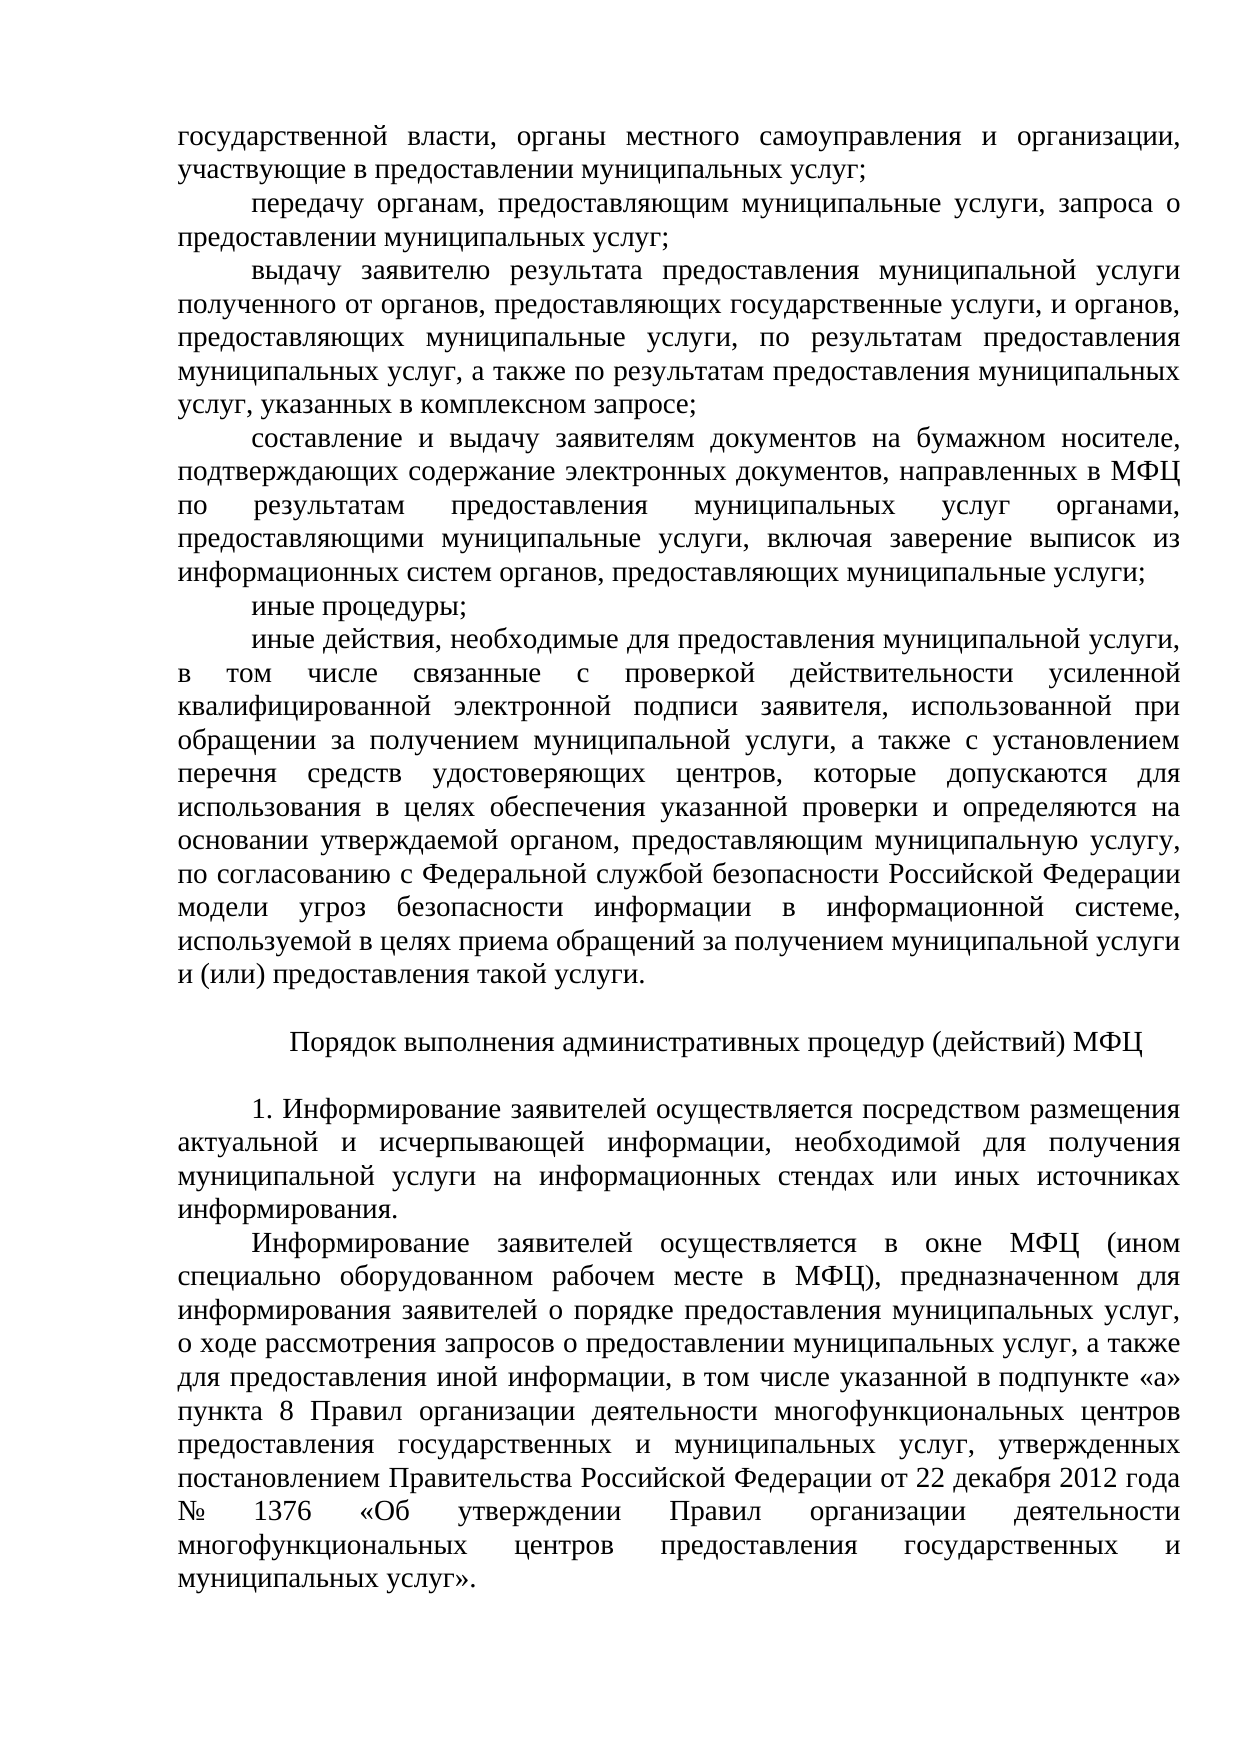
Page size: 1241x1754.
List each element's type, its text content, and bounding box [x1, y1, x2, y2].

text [177, 118, 1181, 185]
text составление и выдачу заявителям документов на бумажном носителе, подтверждающих содержание электронных документов, направленных в МФЦ по результатам предоставления муниципальных услуг органами, предоставляющими муниципальные услуги, включая заверение выписок из информационных систем органов, предоставляющих муниципальные услуги; [177, 420, 1181, 588]
text 1. Информирование заявителей осуществляется посредством размещения актуальной и исчерпывающей информации, необходимой для получения муниципальной услуги на информационных стендах или иных источниках информирования. [177, 1091, 1181, 1225]
text иные процедуры; [177, 588, 1181, 621]
text иные действия, необходимые для предоставления муниципальной услуги, в том числе связанные с проверкой действительности усиленной квалифицированной электронной подписи заявителя, использованной при обращении за получением муниципальной услуги, а также с установлением перечня средств удостоверяющих центров, которые допускаются для использования в целях обеспечения указанной проверки и определяются на основании утверждаемой органом, предоставляющим муниципальную услугу, по согласованию с Федеральной службой безопасности Российской Федерации модели угроз безопасности информации в информационной системе, используемой в целях приема обращений за получением муниципальной услуги и (или) предоставления такой услуги. [177, 621, 1181, 990]
text Порядок выполнения административных процедур (действий) МФЦ [177, 1024, 1181, 1057]
text Информирование заявителей осуществляется в окне МФЦ (ином специально оборудованном рабочем месте в МФЦ), предназначенном для информирования заявителей о порядке предоставления муниципальных услуг, о ходе рассмотрения запросов о предоставлении муниципальных услуг, а также для предоставления иной информации, в том числе указанной в подпункте «а» пункта 8 Правил организации деятельности многофункциональных центров предоставления государственных и муниципальных услуг, утвержденных постановлением Правительства Российской Федерации от 22 декабря 2012 года № 1376 «Об утверждении Правил организации деятельности многофункциональных центров предоставления государственных и муниципальных услуг». [177, 1225, 1181, 1594]
text выдачу заявителю результата предоставления муниципальной услуги полученного от органов, предоставляющих государственные услуги, и органов, предоставляющих муниципальные услуги, по результатам предоставления муниципальных услуг, а также по результатам предоставления муниципальных услуг, указанных в комплексном запросе; [177, 252, 1181, 420]
text передачу органам, предоставляющим муниципальные услуги, запроса о предоставлении муниципальных услуг; [177, 185, 1181, 252]
